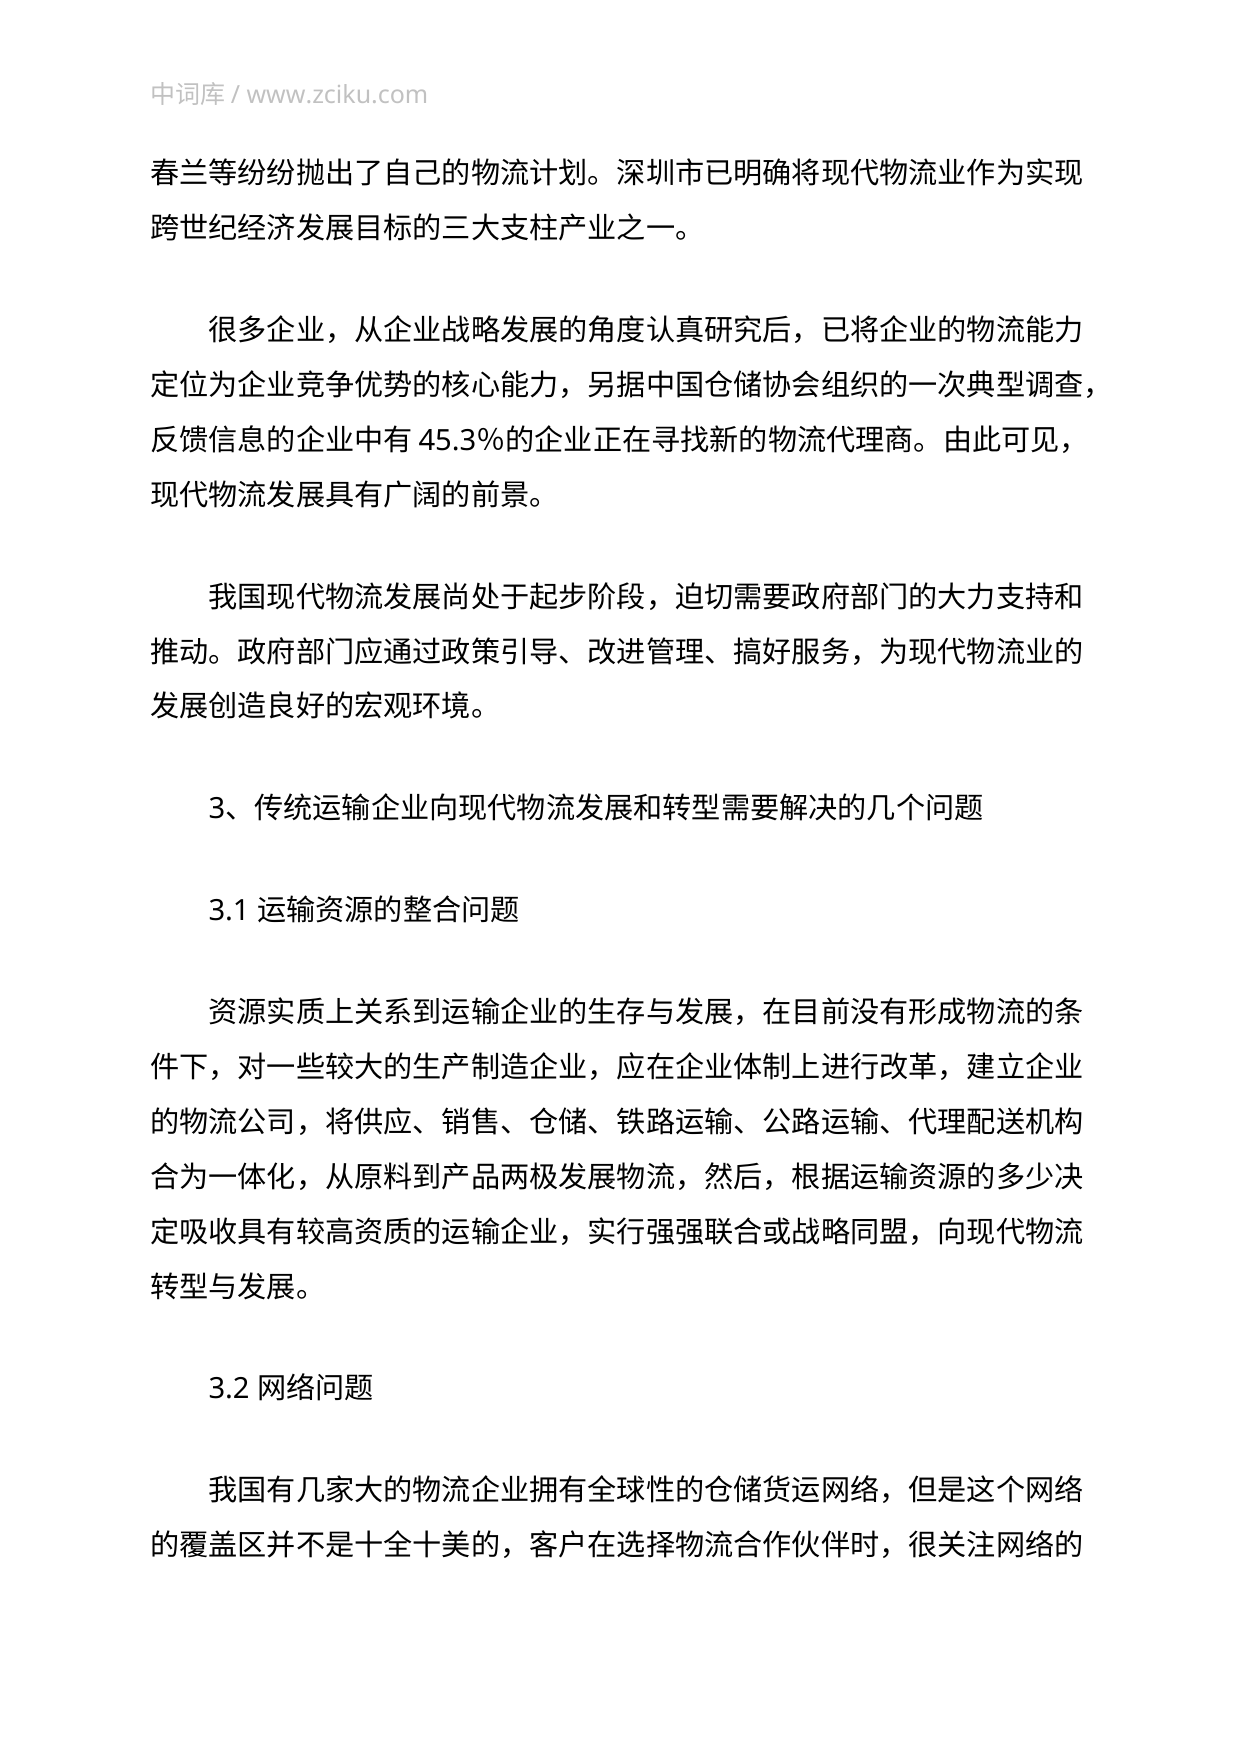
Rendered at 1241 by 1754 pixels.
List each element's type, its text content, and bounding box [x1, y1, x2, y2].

text 很多企业，从企业战略发展的角度认真研究后，已将企业的物流能力定位为企业竞争优势的核心能力，另据中国仓储协会组织的一次典型调查，反馈信息的企业中有45.3％的企业正在寻找新的物流代理商。由此可见，现代物流发展具有广阔的前景。 [150, 307, 1090, 514]
text 3.1 运输资源的整合问题 [150, 887, 1090, 929]
text 我国现代物流发展尚处于起步阶段，迫切需要政府部门的大力支持和推动。政府部门应通过政策引导、改进管理、搞好服务，为现代物流业的发展创造良好的宏观环境。 [150, 573, 1090, 725]
text 3.2 网络问题 [150, 1365, 1090, 1407]
text 资源实质上关系到运输企业的生存与发展，在目前没有形成物流的条件下，对一些较大的生产制造企业，应在企业体制上进行改革，建立企业的物流公司，将供应、销售、仓储、铁路运输、公路运输、代理配送机构合为一体化，从原料到产品两极发展物流，然后，根据运输资源的多少决定吸收具有较高资质的运输企业，实行强强联合或战略同盟，向现代物流转型与发展。 [150, 989, 1090, 1306]
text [150, 150, 1090, 247]
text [150, 1467, 1090, 1564]
text 3、传统运输企业向现代物流发展和转型需要解决的几个问题 [150, 785, 1090, 827]
